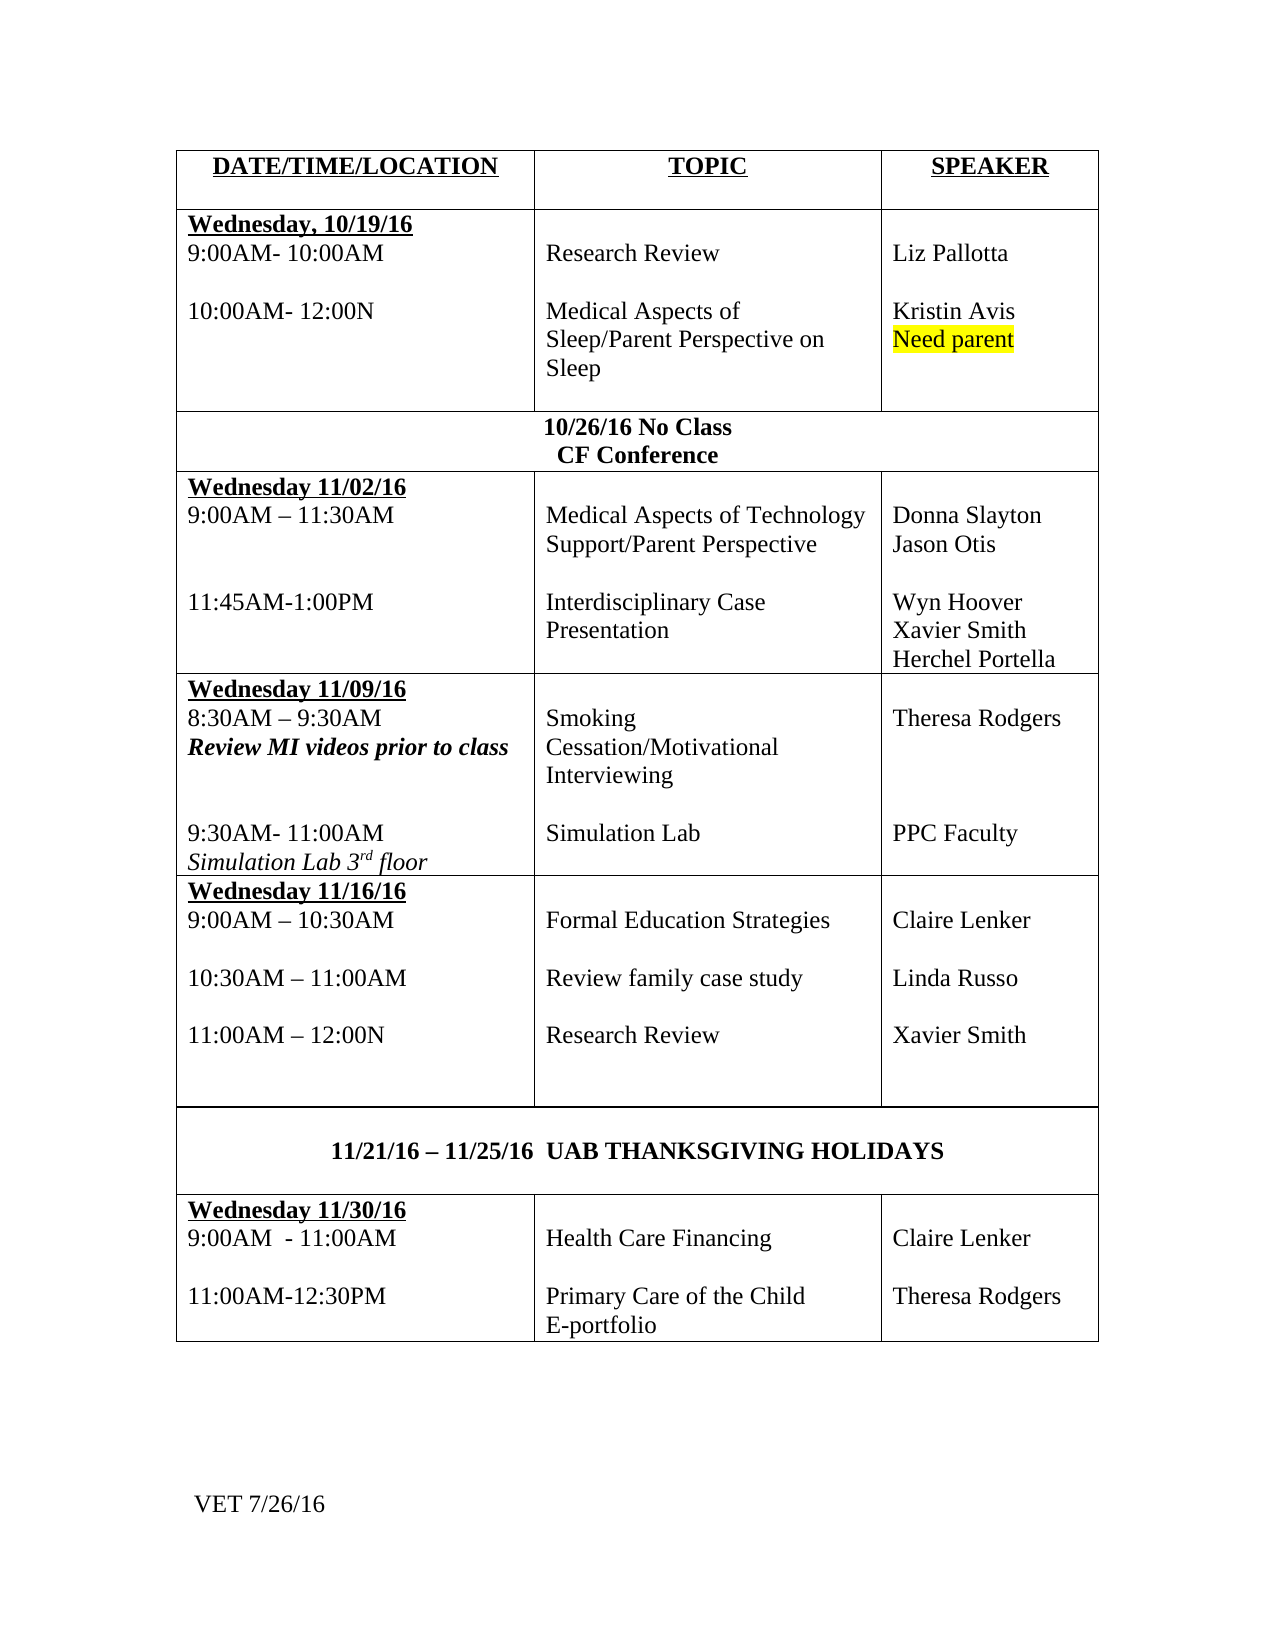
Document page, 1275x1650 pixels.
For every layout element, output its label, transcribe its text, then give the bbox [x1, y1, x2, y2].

table_cell Liz Pallotta Kristin Avis Need parent [882, 210, 1098, 411]
table_header TOPIC [535, 151, 881, 208]
table_cell Smoking Cessation/Motivational Interviewing Simulation Lab [535, 674, 881, 875]
table_cell Donna Slayton Jason Otis Wyn Hoover Xavier Smith Herchel Portella [882, 472, 1098, 673]
table_cell Health Care Financing Primary Care of the Child E-portfolio [535, 1195, 881, 1341]
table_cell Wednesday 11/16/16 9:00AM – 10:30AM 10:30AM – 11:00AM 11:00AM – 12:00N [177, 876, 534, 1106]
table_cell Wednesday 11/02/16 9:00AM – 11:30AM 11:45AM-1:00PM [177, 472, 534, 673]
table_cell Research Review Medical Aspects of Sleep/Parent Perspective on Sleep [535, 210, 881, 411]
table_cell 11/21/16 – 11/25/16 UAB THANKSGIVING HOLIDAYS [177, 1108, 1098, 1194]
table_cell Claire Lenker Linda Russo Xavier Smith [882, 876, 1098, 1106]
table_cell Formal Education Strategies Review family case study Research Review [535, 876, 881, 1106]
table_header DATE/TIME/LOCATION [177, 151, 534, 208]
table_cell Wednesday 11/09/16 8:30AM – 9:30AM Review MI videos prior to class 9:30AM- 11:00AM Simulation Lab 3rd floor [177, 674, 534, 875]
table_cell Medical Aspects of Technology Support/Parent Perspective Interdisciplinary Case Presentation [535, 472, 881, 673]
table_cell Wednesday, 10/19/16 9:00AM- 10:00AM 10:00AM- 12:00N [177, 210, 534, 411]
table_cell Claire Lenker Theresa Rodgers [882, 1195, 1098, 1341]
table_header SPEAKER [882, 151, 1098, 208]
table_cell Wednesday 11/30/16 9:00AM - 11:00AM 11:00AM-12:30PM [177, 1195, 534, 1341]
table_cell Theresa Rodgers PPC Faculty [882, 674, 1098, 875]
table_cell 10/26/16 No Class CF Conference [177, 412, 1098, 471]
